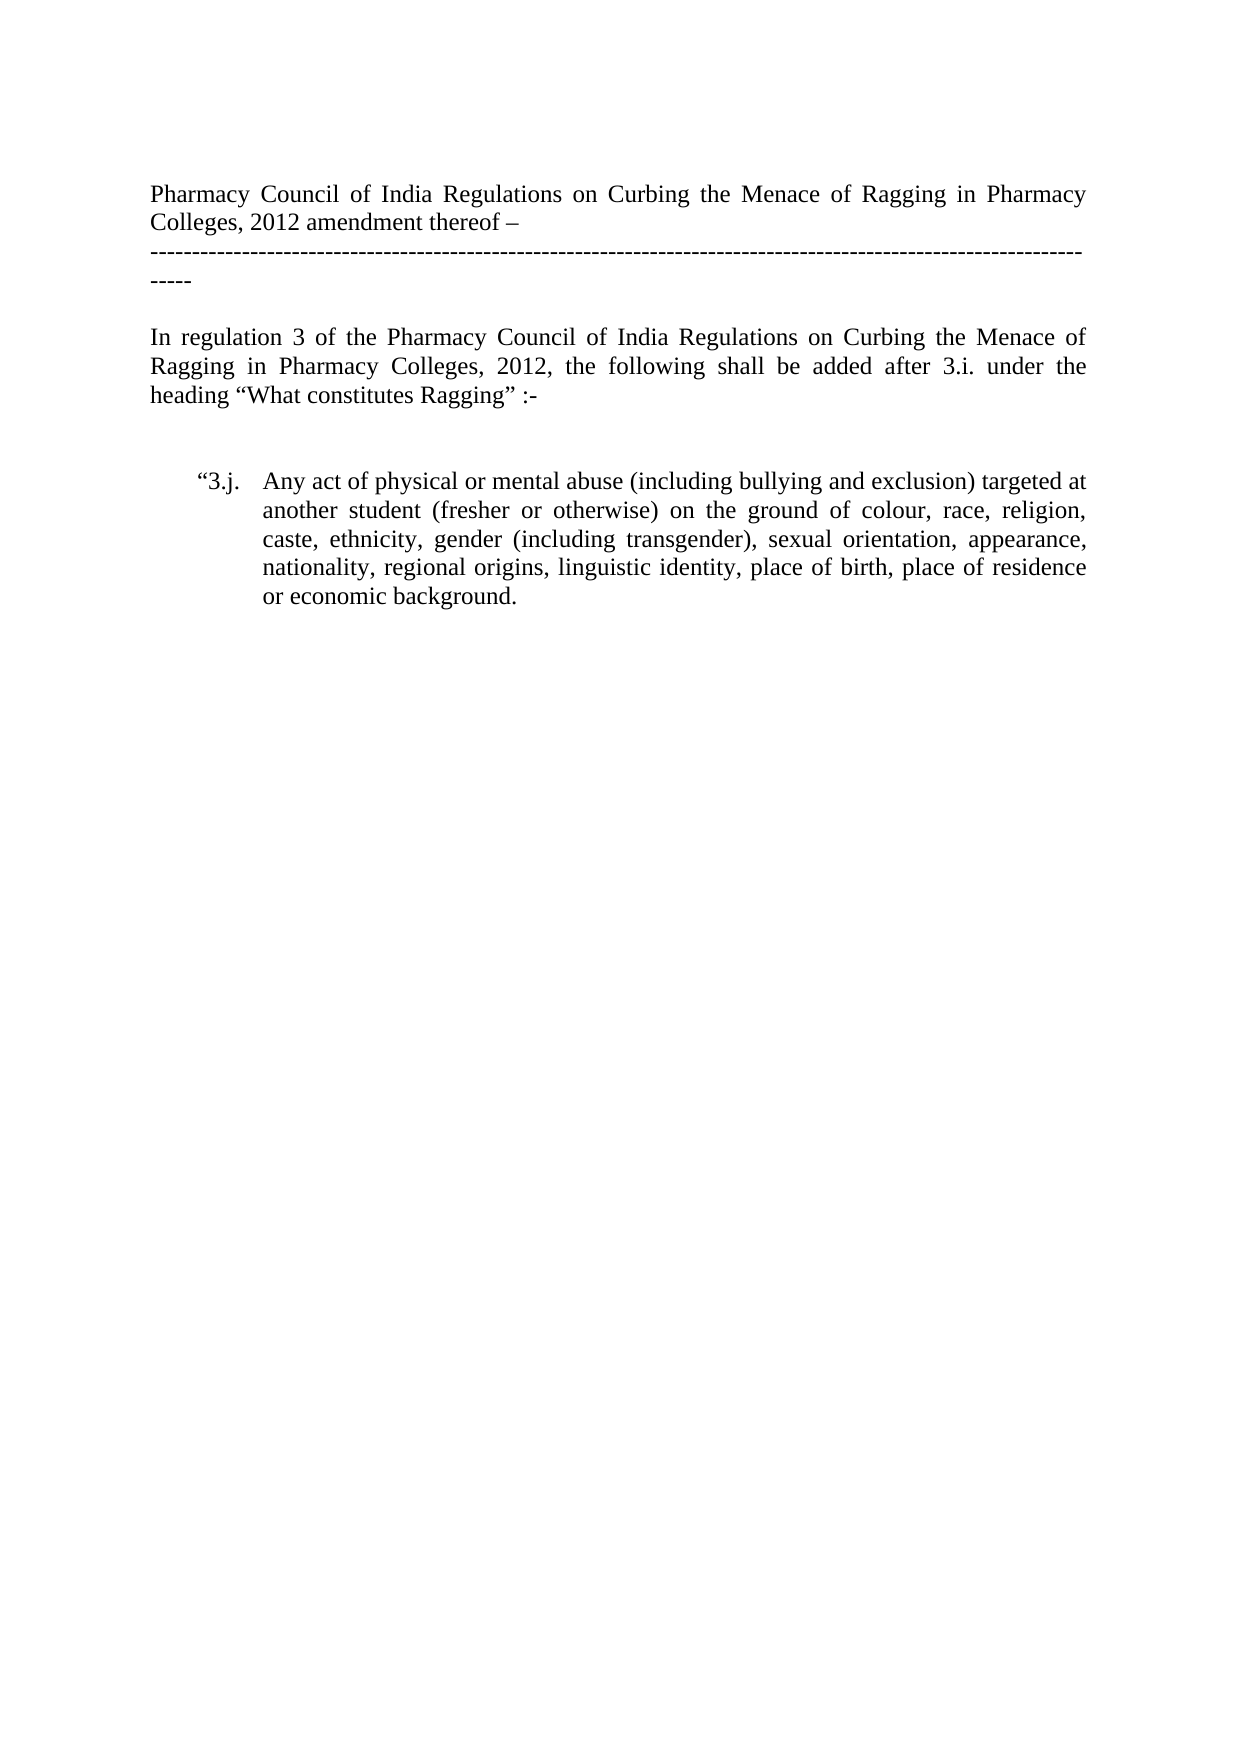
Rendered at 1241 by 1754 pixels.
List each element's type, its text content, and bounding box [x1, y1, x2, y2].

text --------------------------------------------------------------------------------------------------------------------- [150, 236, 1087, 294]
text In regulation 3 of the Pharmacy Council of India Regulations on Curbing the Menace of Ragging in Pharmacy Colleges, 2012, the following shall be added after 3.i. under the heading “What constitutes Ragging” :- [150, 322, 1087, 409]
text “3.j. Any act of physical or mental abuse (including bullying and exclusion) targeted at another student (fresher or otherwise) on the ground of colour, race, religion, caste, ethnicity, gender (including transgender), sexual orientation, appearance, nationality, regional origins, linguistic identity, place of birth, place of residence or economic background. [197, 466, 1087, 610]
text Pharmacy Council of India Regulations on Curbing the Menace of Ragging in Pharmacy Colleges, 2012 amendment thereof – [150, 179, 1087, 236]
